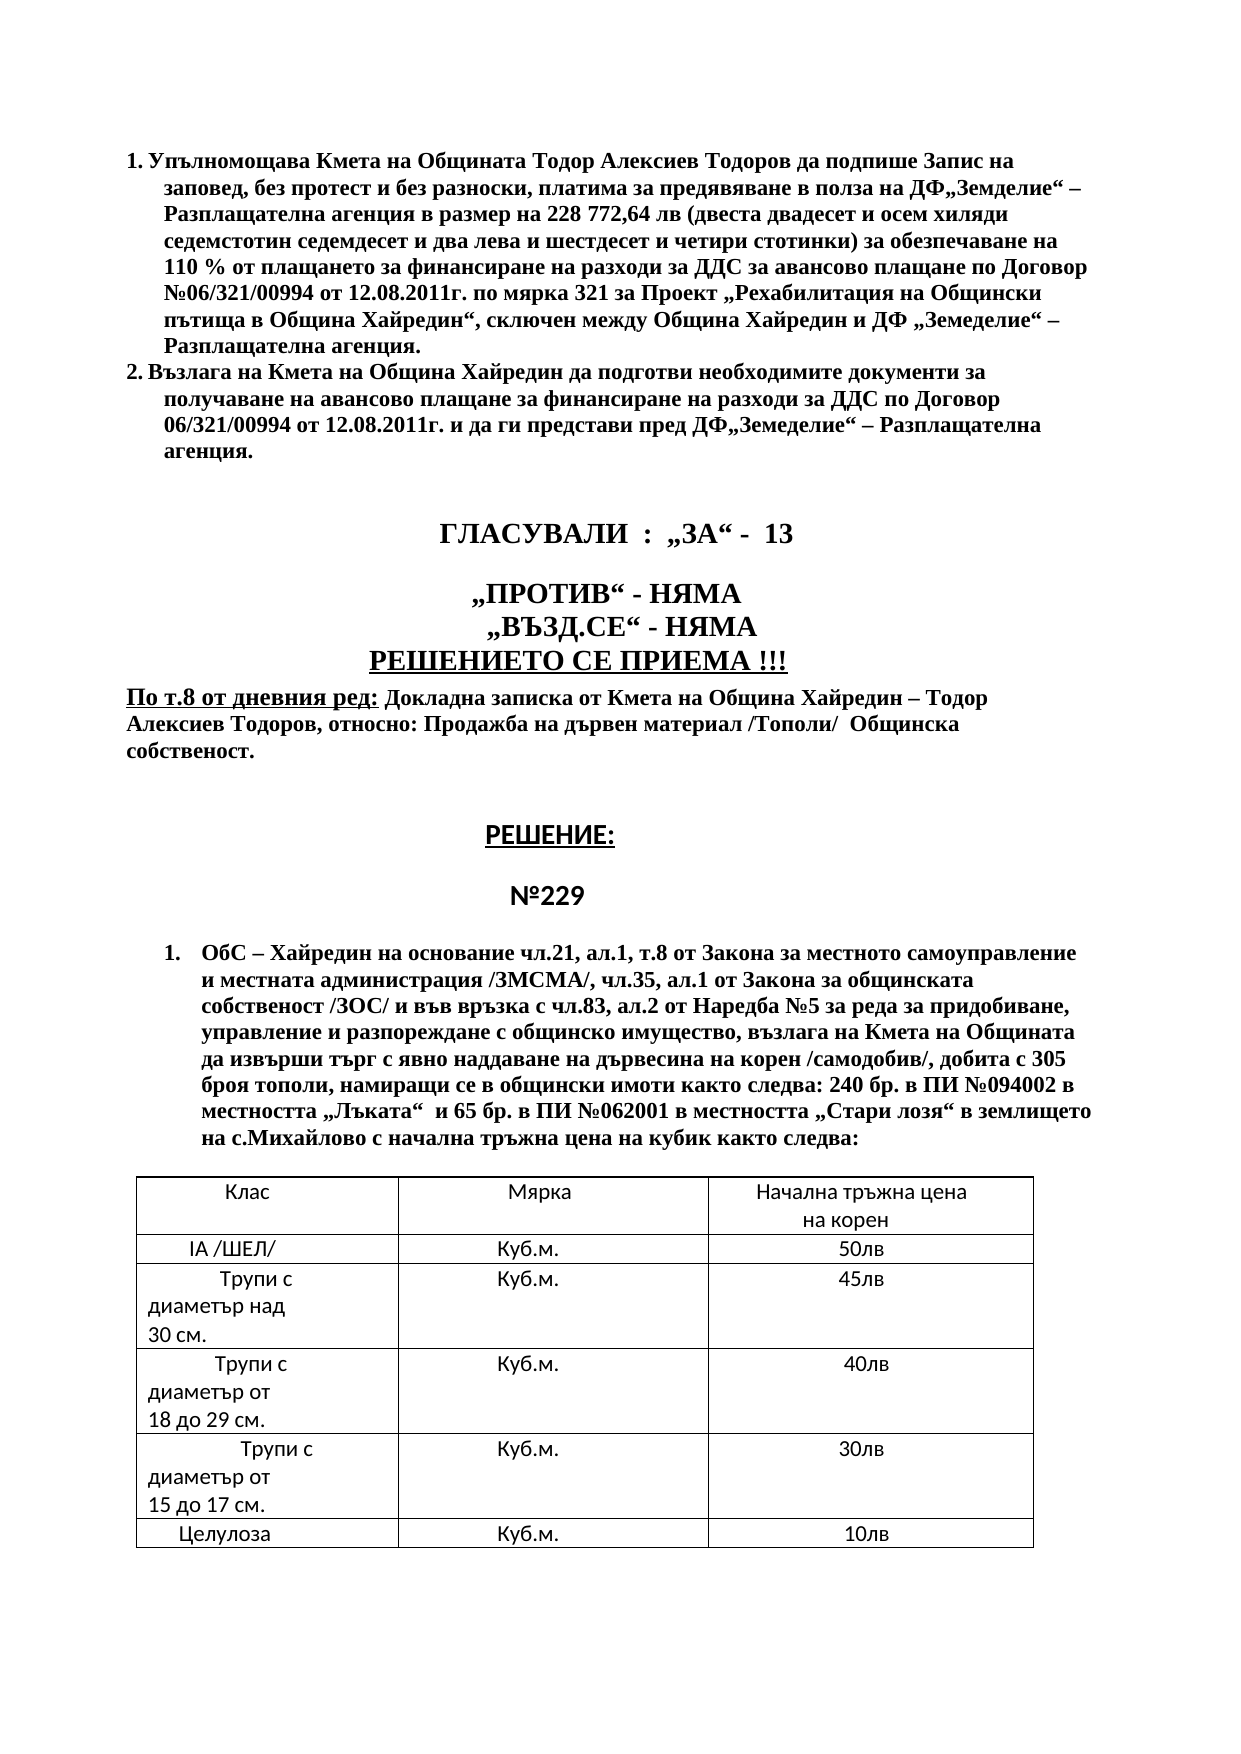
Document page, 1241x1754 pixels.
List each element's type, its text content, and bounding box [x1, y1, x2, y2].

table_cell Трупи с диаметър над 30 см. [137, 1264, 398, 1348]
table_cell Трупи с диаметър от 18 до 29 см. [137, 1349, 398, 1433]
table_header Клас [137, 1178, 398, 1233]
table_cell Трупи с диаметър от 15 до 17 см. [137, 1434, 398, 1518]
table_cell 10лв [709, 1519, 1033, 1547]
table_cell 30лв [709, 1434, 1033, 1518]
table_cell Целулоза [137, 1519, 398, 1547]
table_cell 50лв [709, 1235, 1033, 1263]
text ГЛАСУВАЛИ : „ЗА“ - 13 [148, 517, 1093, 550]
list Упълномощава Кмета на Общината Тодор Алексиев Тодоров да подпише Запис на заповед, без протест и без разноски, платима за предявяване в полза на ДФ„Земделие“ – Разплащателна агенция в размер на 228 772,64 лв (двеста двадесет и осем хиляди седемстотин седемдесет и два лева и шестдесет и четири стотинки) за обезпечаване на 110 % от плащането за финансиране на разходи за ДДС за авансово плащане по Договор №06/321/00994 от 12.08.2011г. по мярка 321 за Проект „Рехабилитация на Общински пътища в Община Хайредин“, сключен между Община Хайредин и ДФ „Земеделие“ – Разплащателна агенция. [126, 148, 1093, 358]
text РЕШЕНИЕ: [148, 816, 1128, 851]
table_cell Куб.м. [399, 1349, 708, 1433]
text РЕШЕНИЕТО СЕ ПРИЕМА !!! [260, 643, 1093, 677]
text „ВЪЗД.СЕ“ - НЯМА [148, 609, 1093, 643]
list Възлага на Кмета на Община Хайредин да подготви необходимите документи за получаване на авансово плащане за финансиране на разходи за ДДС по Договор 06/321/00994 от 12.08.2011г. и да ги представи пред ДФ„Земеделие“ – Разплащателна агенция. [126, 358, 1093, 464]
table_header Мярка [399, 1178, 708, 1233]
list ОбС – Хайредин на основание чл.21, ал.1, т.8 от Закона за местното самоуправление и местната администрация /ЗМСМА/, чл.35, ал.1 от Закона за общинската собственост /ЗОС/ и във връзка с чл.83, ал.2 от Наредба №5 за реда за придобиване, управление и разпореждане с общинско имущество, възлага на Кмета на Общината да извърши търг с явно наддаване на дървесина на корен /самодобив/, добита с 305 броя тополи, намиращи се в общински имоти както следва: 240 бр. в ПИ №094002 в местността „Лъката“ и 65 бр. в ПИ №062001 в местността „Стари лозя“ в землището на с.Михайлово с начална тръжна цена на кубик както следва: [163, 939, 1093, 1150]
text По т.8 от дневния ред: Докладна записка от Кмета на Община Хайредин – Тодор Алексиев Тодоров, относно: Продажба на дървен материал /Тополи/ Общинска собственост. [126, 682, 1093, 763]
table_header Начална тръжна цена на корен [709, 1178, 1033, 1233]
text №229 [148, 877, 1093, 913]
table_cell Куб.м. [399, 1264, 708, 1348]
text „ПРОТИВ“ - НЯМА [148, 576, 1093, 609]
table_cell Куб.м. [399, 1235, 708, 1263]
table_cell IА /ШЕЛ/ [137, 1235, 398, 1263]
table_cell 45лв [709, 1264, 1033, 1348]
table_cell Куб.м. [399, 1434, 708, 1518]
table_cell 40лв [709, 1349, 1033, 1433]
table_cell Куб.м. [399, 1519, 708, 1547]
